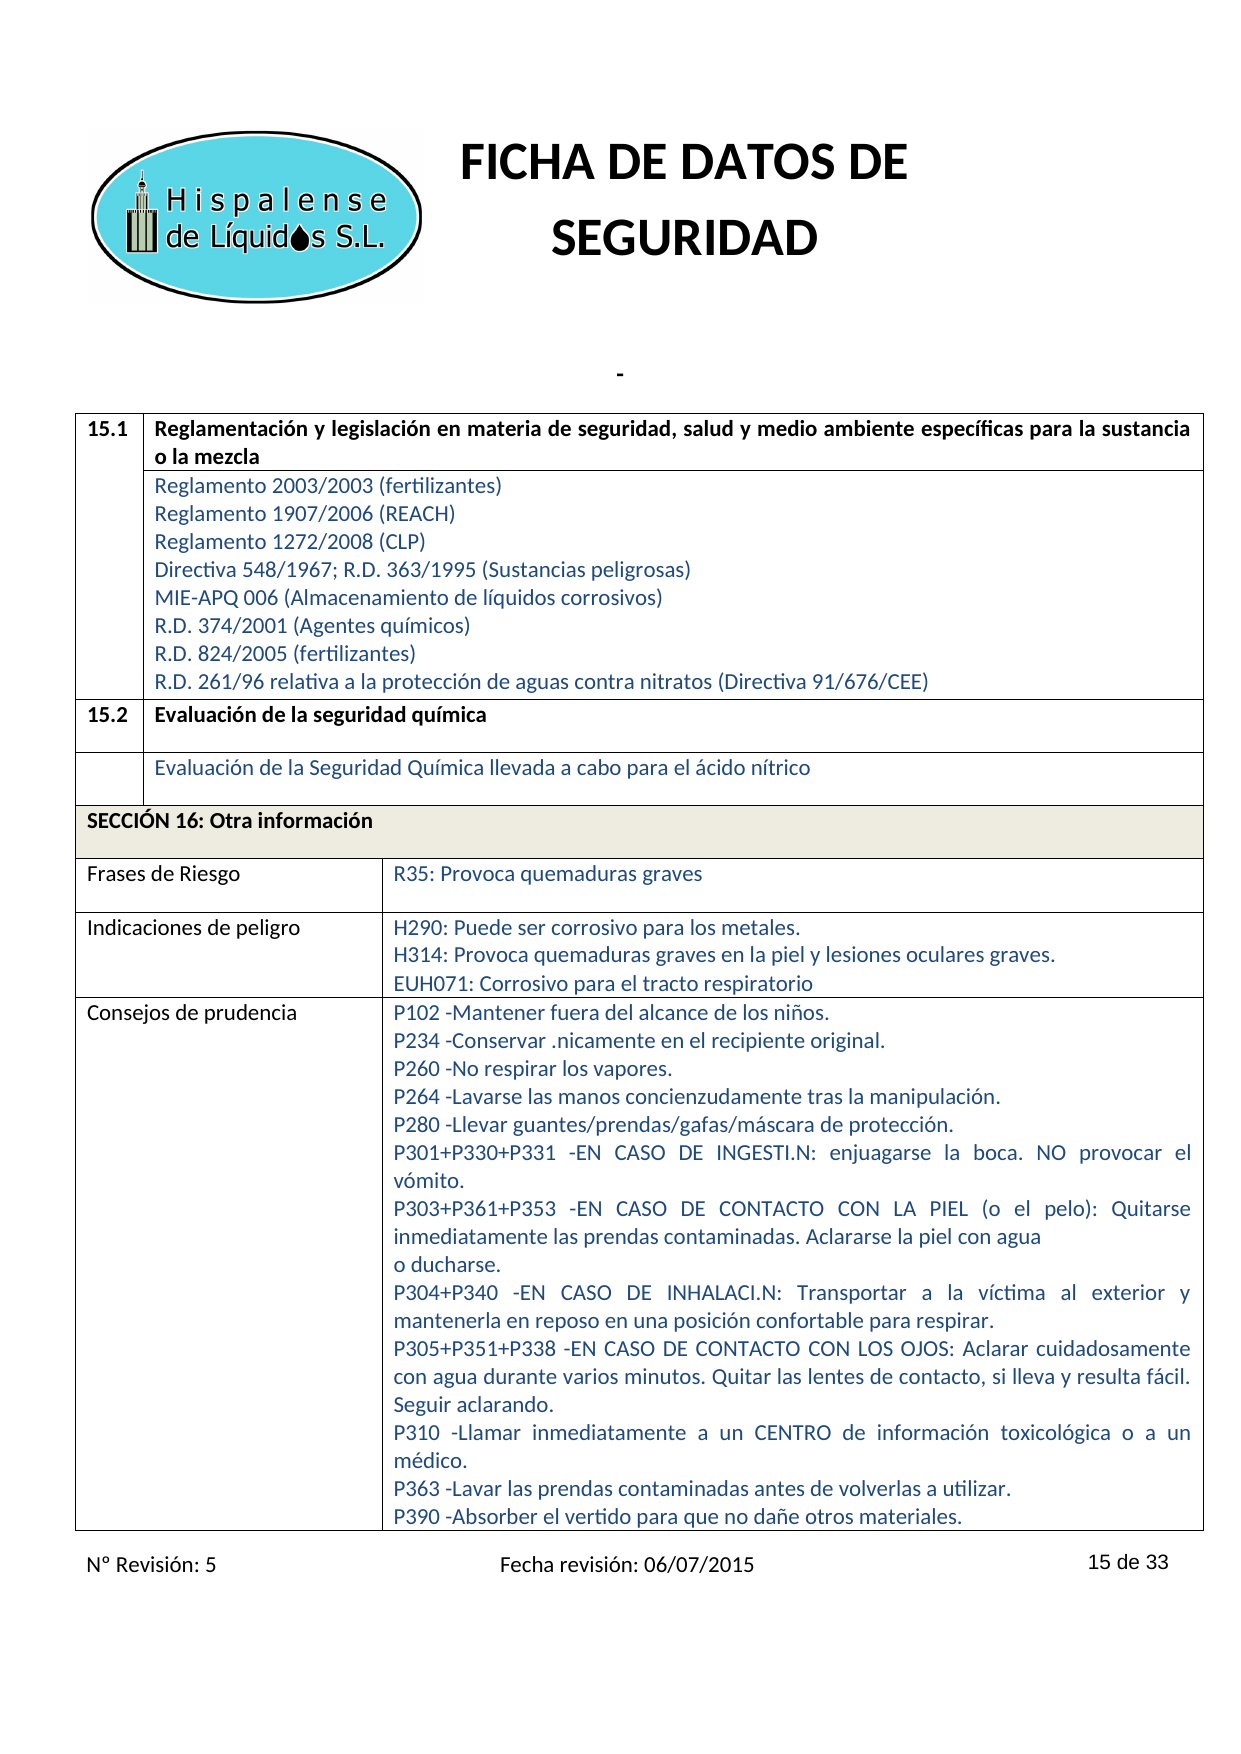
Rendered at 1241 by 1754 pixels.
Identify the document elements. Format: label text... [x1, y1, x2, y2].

table_cell Indicaciones de peligro [76, 913, 382, 997]
table_cell Reglamentación y legislación en materia de seguridad, salud y medio ambiente específicas para la sustancia o la mezcla [144, 414, 1203, 470]
table_cell 15.2 [76, 700, 143, 752]
table_cell Consejos de prudencia [76, 998, 382, 1530]
table_cell Reglamento 2003/2003 (fertilizantes) Reglamento 1907/2006 (REACH) Reglamento 1272/2008 (CLP) Directiva 548/1967; R.D. 363/1995 (Sustancias peligrosas) MIE-APQ 006 (Almacenamiento de líquidos corrosivos) R.D. 374/2001 (Agentes químicos) R.D. 824/2005 (fertilizantes) R.D. 261/96 relativa a la protección de aguas contra nitratos (Directiva 91/676/CEE) [144, 471, 1203, 699]
table_cell [76, 753, 143, 805]
table_cell Evaluación de la seguridad química [144, 700, 1203, 752]
table_cell H290: Puede ser corrosivo para los metales. H314: Provoca quemaduras graves en la piel y lesiones oculares graves. EUH071: Corrosivo para el tracto respiratorio [383, 913, 1203, 997]
table_cell SECCIÓN 16: Otra información [76, 806, 1203, 858]
picture [86, 126, 427, 309]
table_cell 15.1 [76, 414, 143, 699]
table_cell Frases de Riesgo [76, 859, 382, 912]
table_cell Evaluación de la Seguridad Química llevada a cabo para el ácido nítrico [144, 753, 1203, 805]
table_cell R35: Provoca quemaduras graves [383, 859, 1203, 912]
